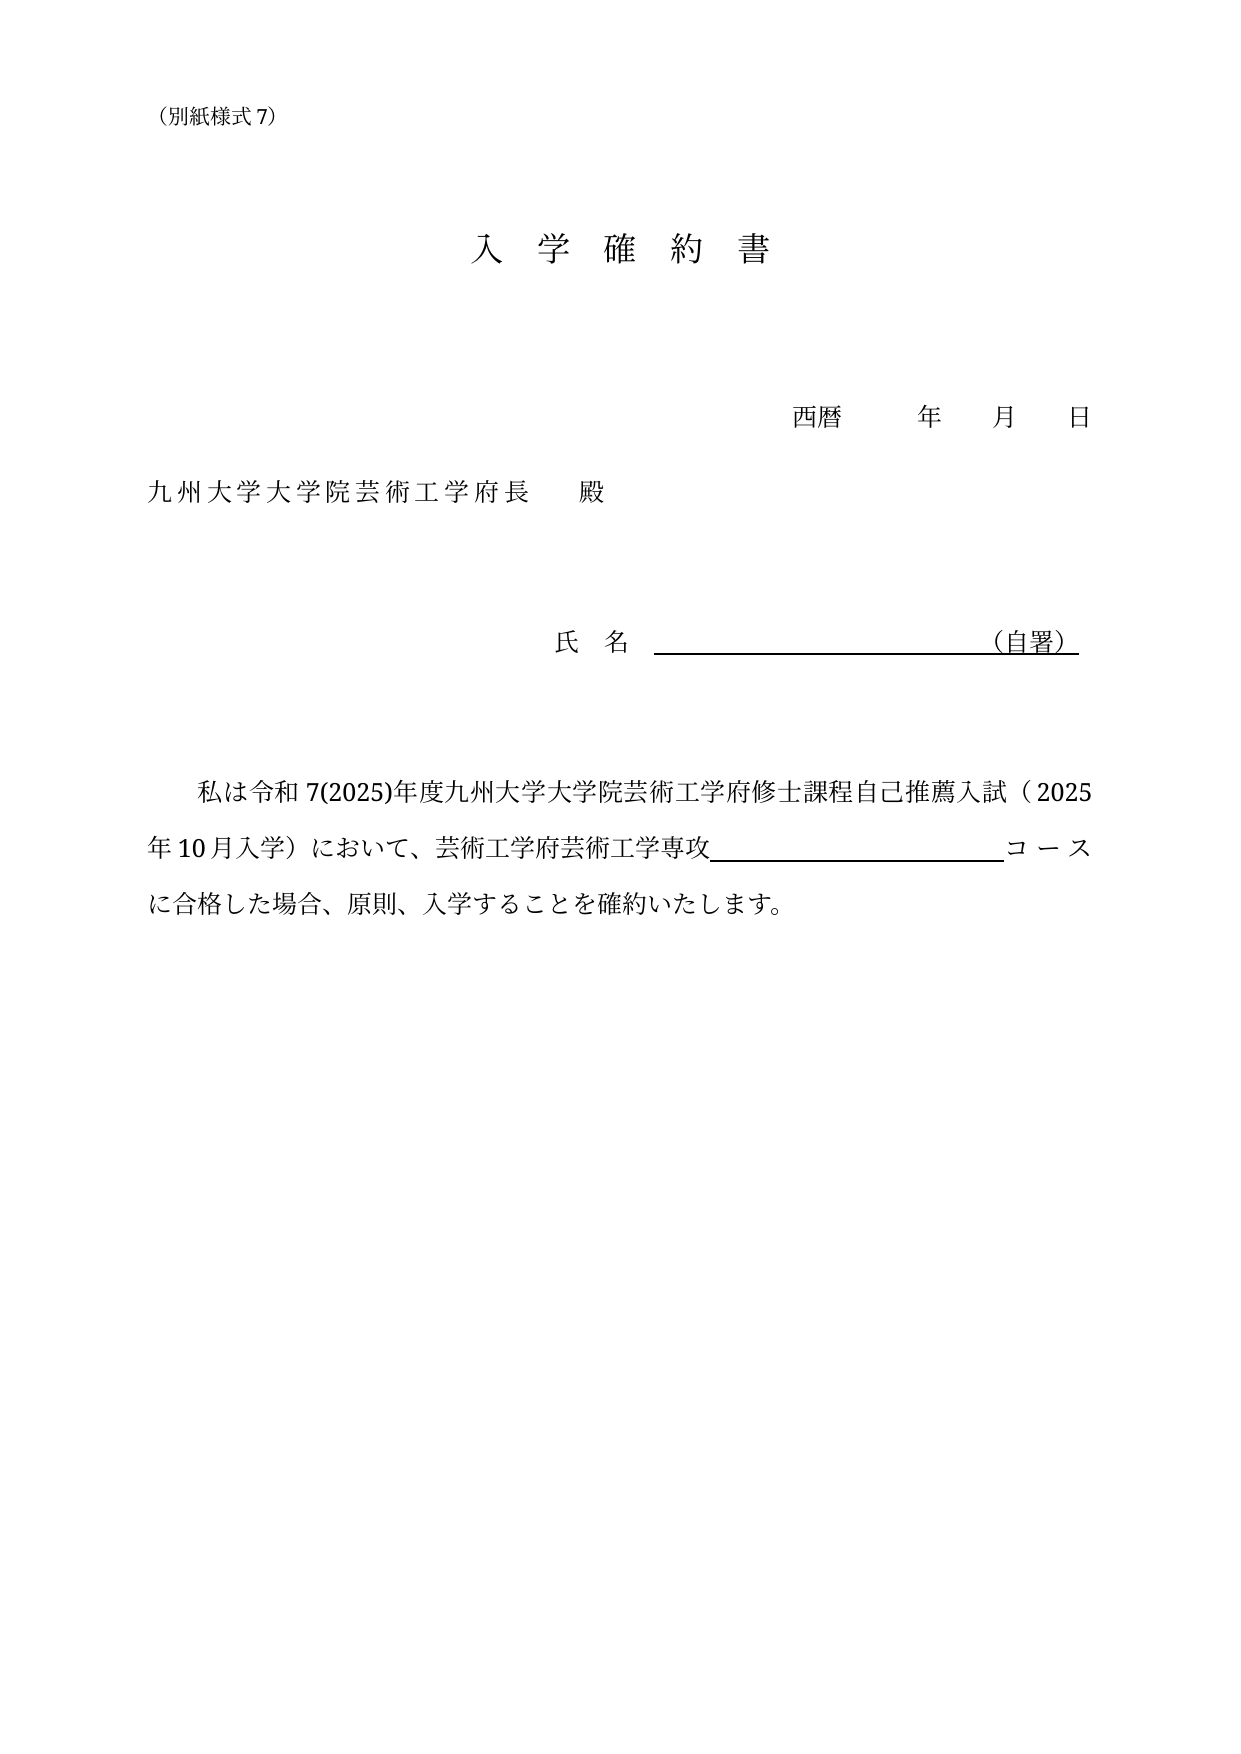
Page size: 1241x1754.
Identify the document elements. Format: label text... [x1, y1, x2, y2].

text （別紙様式7） [148, 97, 1092, 134]
text 氏 名 （自署） [148, 622, 1092, 659]
text 入 学 確 約 書 [148, 209, 1092, 284]
text 九州大学大学院芸術工学府長 殿 [148, 472, 1092, 509]
text 西暦 年 月 日 [148, 397, 1092, 434]
text 私は令和7(2025)年度九州大学大学院芸術工学府修士課程自己推薦入試（2025年10月入学）において、芸術工学府芸術工学専攻 コースに合格した場合、原則、入学することを確約いたします。 [148, 772, 1092, 922]
